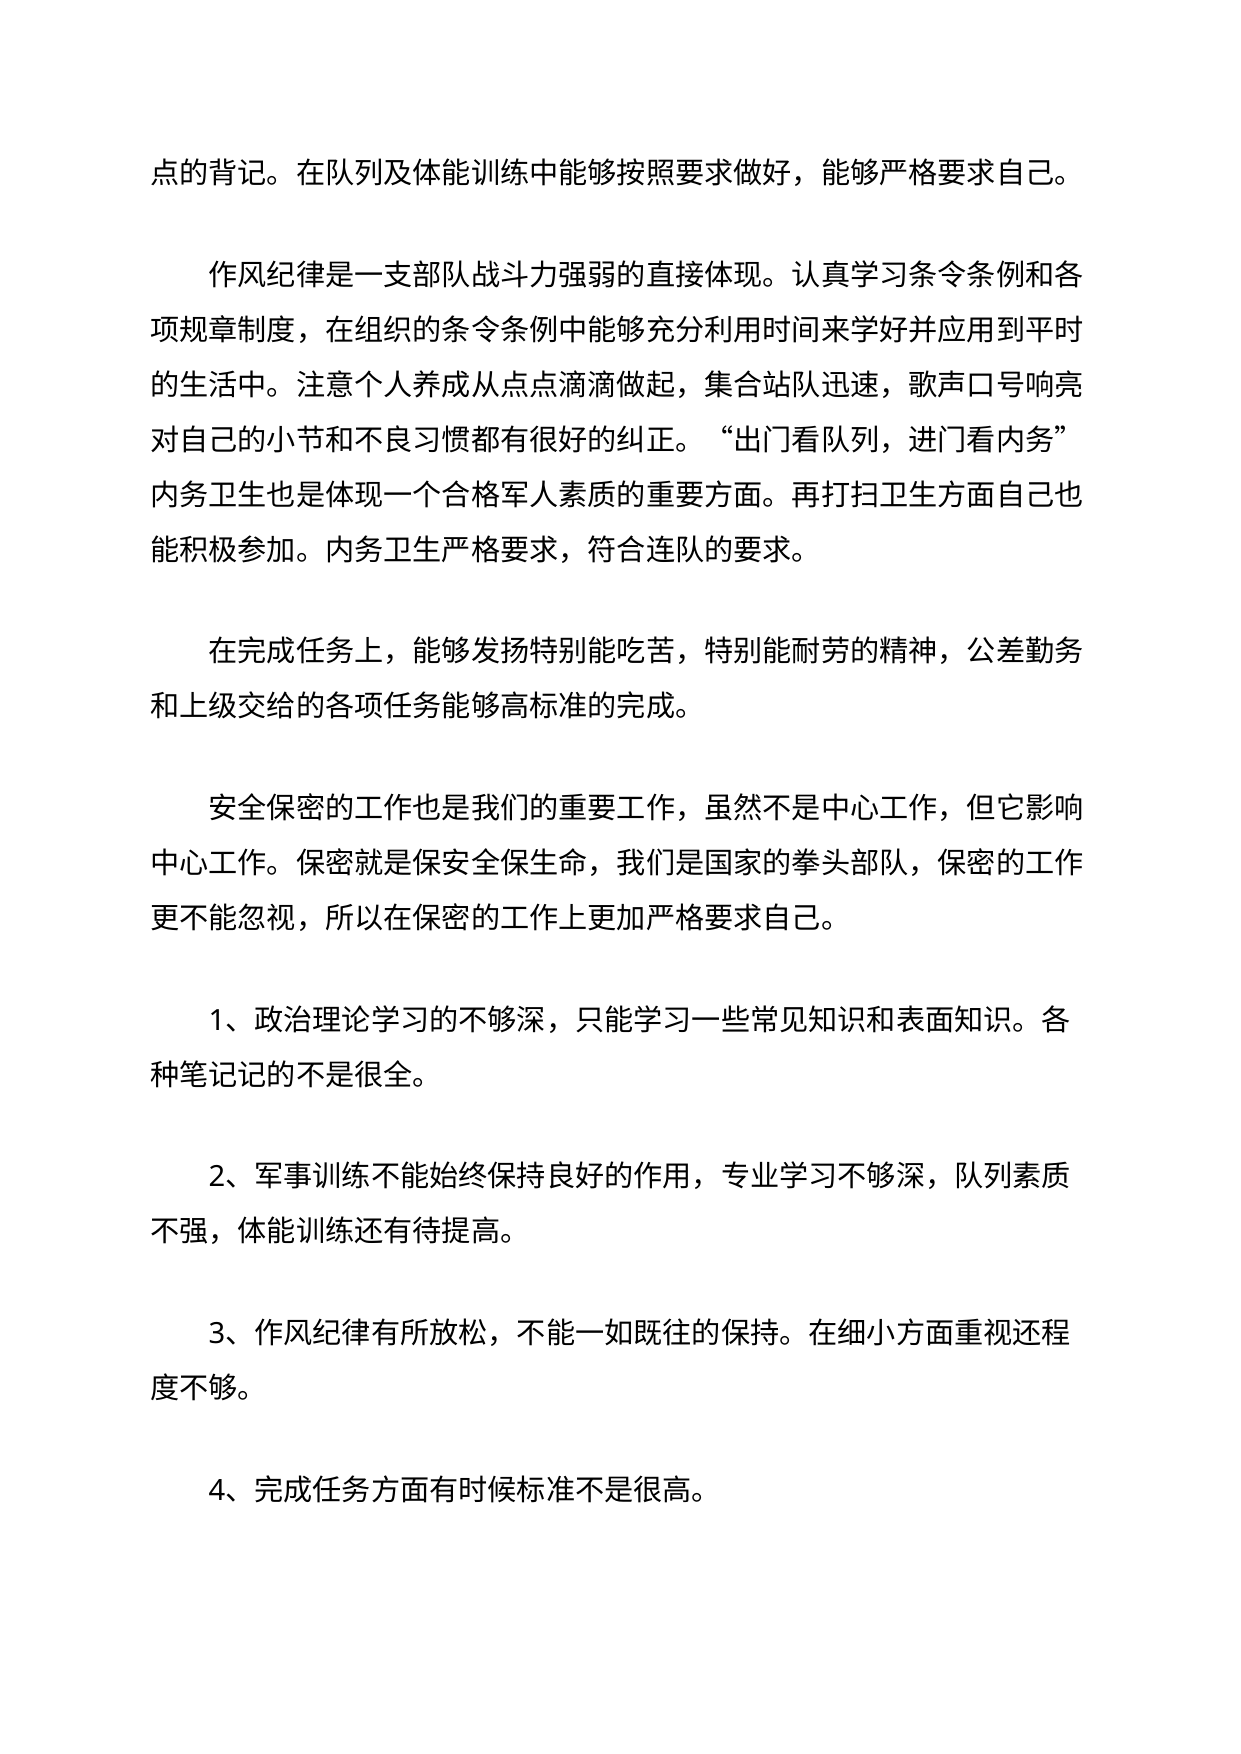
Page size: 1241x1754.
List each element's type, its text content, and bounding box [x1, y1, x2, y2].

text 1、政治理论学习的不够深，只能学习一些常见知识和表面知识。各种笔记记的不是很全。 [150, 996, 1090, 1093]
text 3、作风纪律有所放松，不能一如既往的保持。在细小方面重视还程度不够。 [150, 1310, 1090, 1407]
text 在完成任务上，能够发扬特别能吃苦，特别能耐劳的精神，公差勤务和上级交给的各项任务能够高标准的完成。 [150, 628, 1090, 725]
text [150, 150, 1090, 192]
text 安全保密的工作也是我们的重要工作，虽然不是中心工作，但它影响中心工作。保密就是保安全保生命，我们是国家的拳头部队，保密的工作更不能忽视，所以在保密的工作上更加严格要求自己。 [150, 785, 1090, 937]
text 2、军事训练不能始终保持良好的作用，专业学习不够深，队列素质不强，体能训练还有待提高。 [150, 1153, 1090, 1250]
text 作风纪律是一支部队战斗力强弱的直接体现。认真学习条令条例和各项规章制度，在组织的条令条例中能够充分利用时间来学好并应用到平时的生活中。注意个人养成从点点滴滴做起，集合站队迅速，歌声口号响亮对自己的小节和不良习惯都有很好的纠正。“出门看队列，进门看内务”内务卫生也是体现一个合格军人素质的重要方面。再打扫卫生方面自己也能积极参加。内务卫生严格要求，符合连队的要求。 [150, 252, 1090, 568]
text 4、完成任务方面有时候标准不是很高。 [150, 1467, 1090, 1509]
